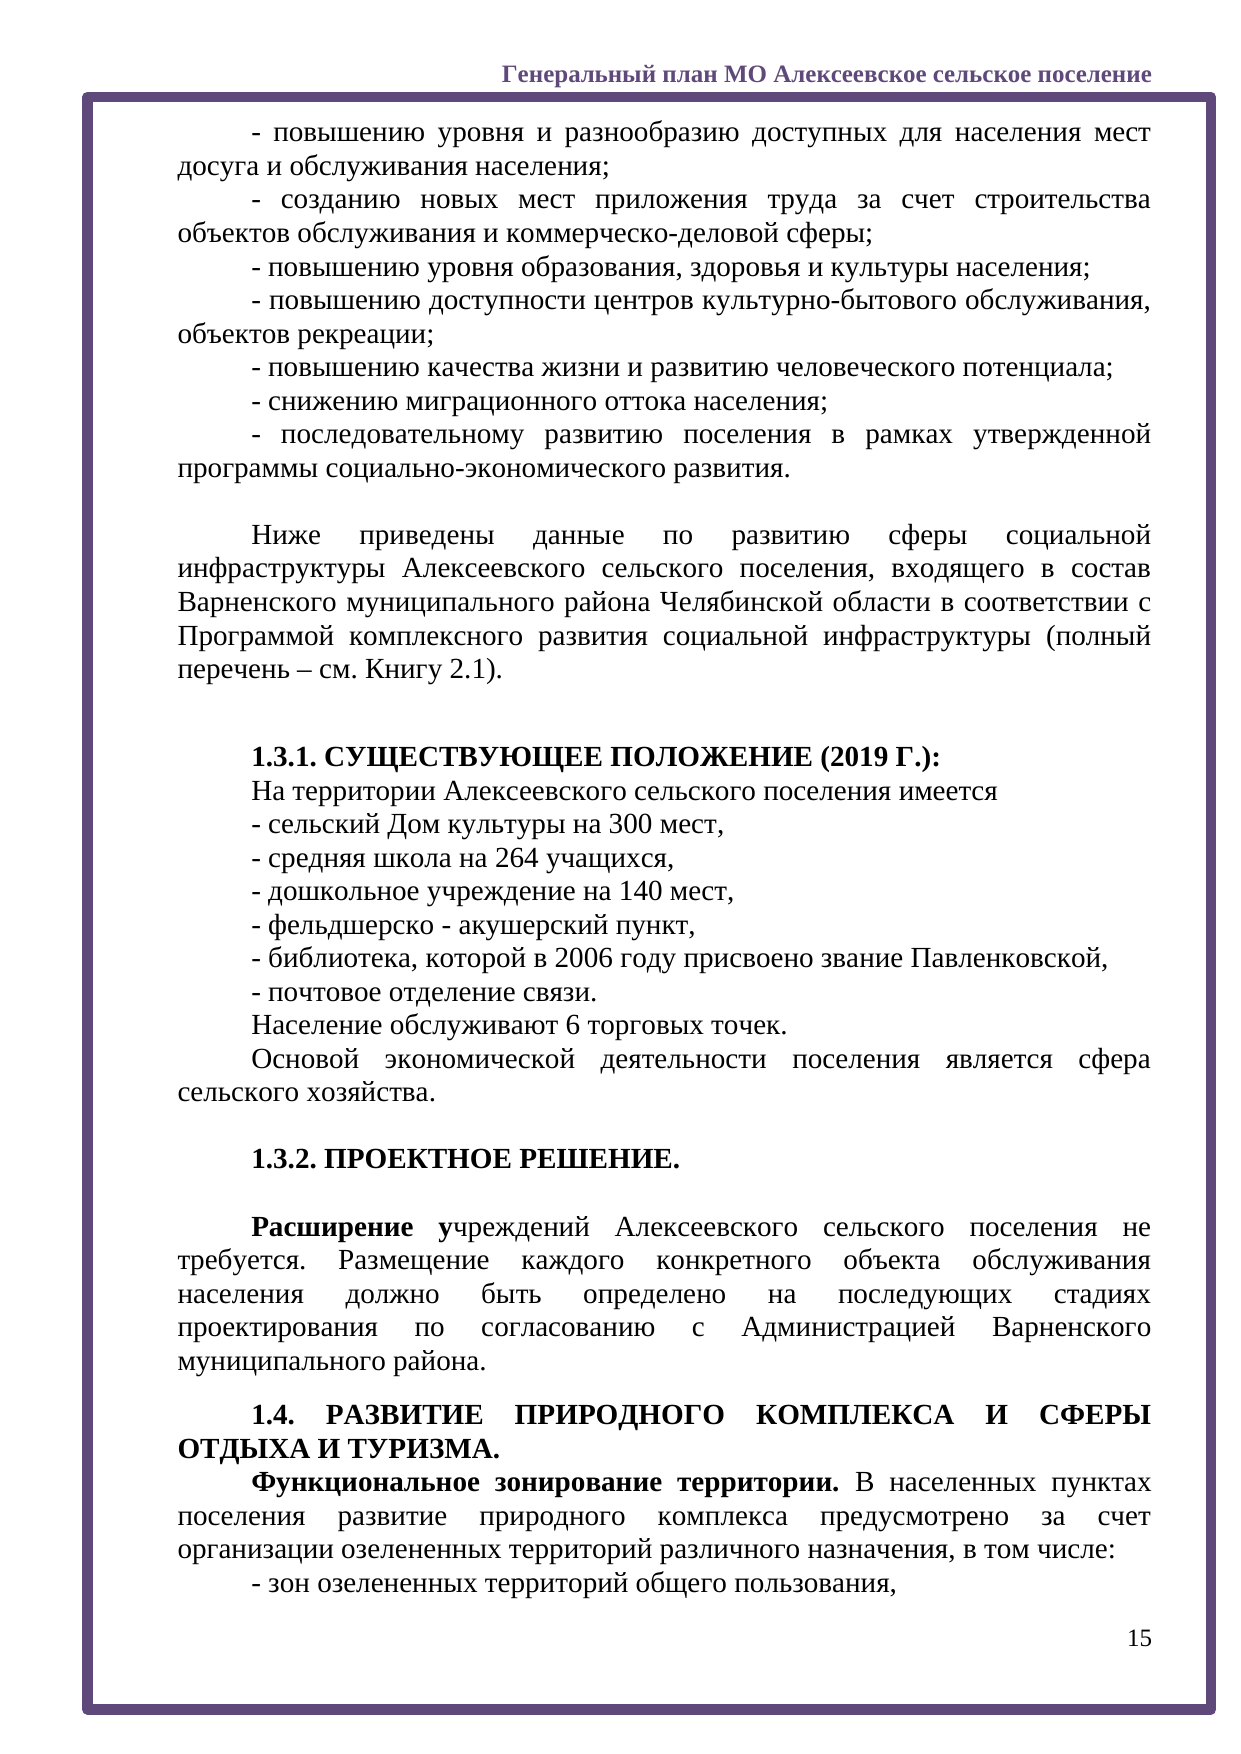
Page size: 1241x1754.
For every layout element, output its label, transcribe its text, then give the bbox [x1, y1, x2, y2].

text Функциональное зонирование территории. В населенных пунктах поселения развитие природного комплекса предусмотрено за счет организации озелененных территорий различного назначения, в том числе: [177, 1464, 1152, 1565]
text Ниже приведены данные по развитию сферы социальной инфраструктуры Алексеевского сельского поселения, входящего в состав Варненского муниципального района Челябинской области в соответствии с Программой комплексного развития социальной инфраструктуры (полный перечень – см. Книгу 2.1). [177, 517, 1152, 685]
text - почтовое отделение связи. [177, 974, 1152, 1007]
text - созданию новых мест приложения труда за счет строительства объектов обслуживания и коммерческо-деловой сферы; [177, 182, 1152, 249]
text - снижению миграционного оттока населения; [177, 383, 1152, 416]
text - последовательному развитию поселения в рамках утвержденной программы социально-экономического развития. [177, 416, 1152, 483]
text - повышению уровня и разнообразию доступных для населения мест досуга и обслуживания населения; [177, 114, 1152, 182]
text На территории Алексеевского сельского поселения имеется [177, 773, 1152, 806]
text - сельский Дом культуры на 300 мест, [177, 806, 1152, 840]
text Основой экономической деятельности поселения является сфера сельского хозяйства. [177, 1041, 1152, 1108]
text - повышению доступности центров культурно-бытового обслуживания, объектов рекреации; [177, 282, 1152, 349]
text - дошкольное учреждение на 140 мест, [177, 873, 1152, 907]
text - зон озелененных территорий общего пользования, [177, 1565, 1152, 1598]
text - средняя школа на 264 учащихся, [177, 840, 1152, 873]
subtitle 1.3.1. Существующее положение (2019 г.): [177, 739, 1152, 773]
subtitle 1.4. Развитие природного комплекса и сферы отдыха и туризма. [177, 1397, 1152, 1464]
text - повышению качества жизни и развитию человеческого потенциала; [177, 349, 1152, 383]
text - фельдшерско - акушерский пункт, [177, 907, 1152, 940]
text Население обслуживают 6 торговых точек. [177, 1007, 1152, 1041]
text Расширение учреждений Алексеевского сельского поселения не требуется. Размещение каждого конкретного объекта обслуживания населения должно быть определено на последующих стадиях проектирования по согласованию с Администрацией Варненского муниципального района. [177, 1209, 1152, 1376]
text - повышению уровня образования, здоровья и культуры населения; [177, 249, 1152, 282]
subtitle 1.3.2. Проектное решение. [177, 1142, 1152, 1175]
text - библиотека, которой в 2006 году присвоено звание Павленковской, [177, 940, 1152, 974]
